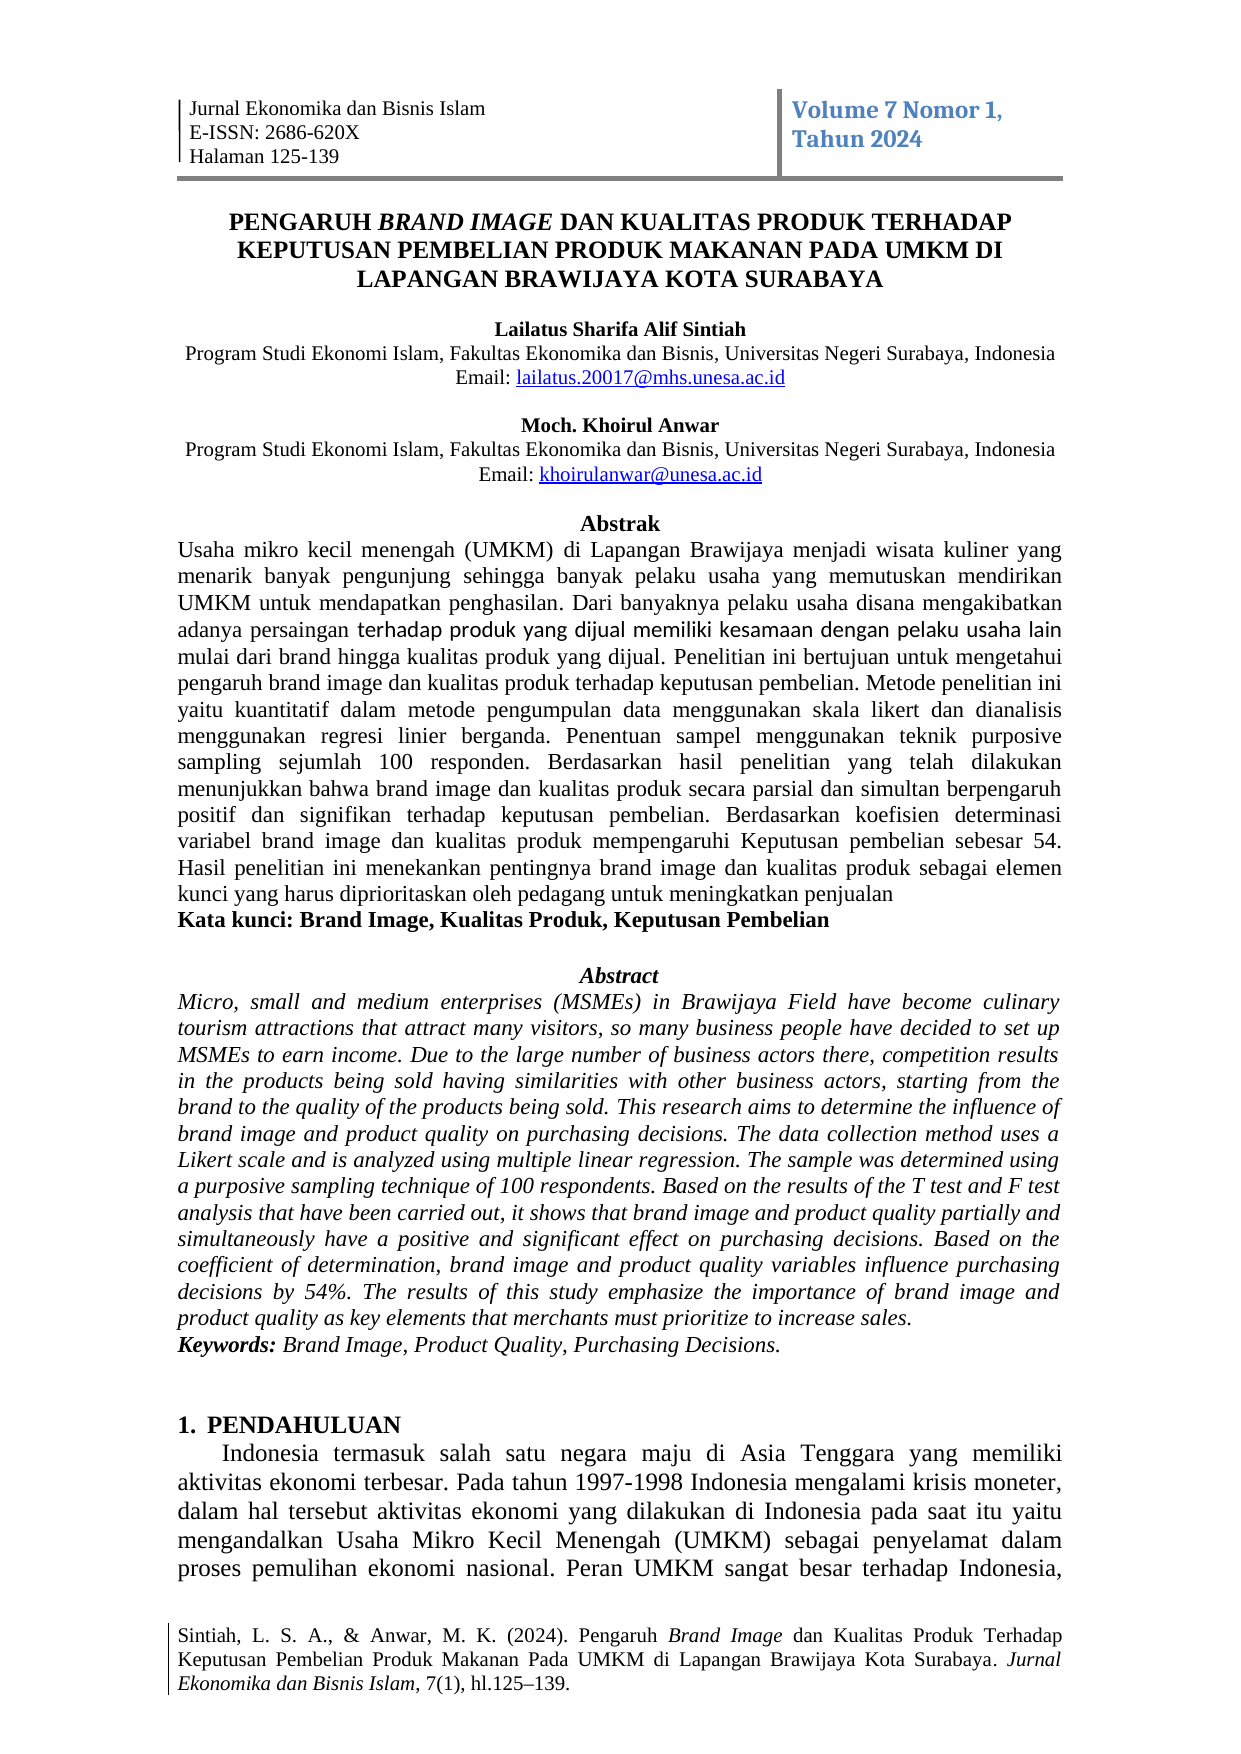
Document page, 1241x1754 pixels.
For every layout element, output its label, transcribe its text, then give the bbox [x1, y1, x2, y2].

text Kata kunci: Brand Image, Kualitas Produk, Keputusan Pembelian [177, 907, 1063, 933]
list PENDAHULUAN [177, 1410, 1063, 1438]
text Email: lailatus.20017@mhs.unesa.ac.id [177, 365, 1063, 389]
text Email: khoirulanwar@unesa.ac.id [177, 461, 1063, 486]
text Usaha mikro kecil menengah (UMKM) di Lapangan Brawijaya menjadi wisata kuliner yang menarik banyak pengunjung sehingga banyak pelaku usaha yang memutuskan mendirikan UMKM untuk mendapatkan penghasilan. Dari banyaknya pelaku usaha disana mengakibatkan adanya persaingan terhadap produk yang dijual memiliki kesamaan dengan pelaku usaha lain mulai dari brand hingga kualitas produk yang dijual. Penelitian ini bertujuan untuk mengetahui pengaruh brand image dan kualitas produk terhadap keputusan pembelian. Metode penelitian ini yaitu kuantitatif dalam metode pengumpulan data menggunakan skala likert dan dianalisis menggunakan regresi linier berganda. Penentuan sampel menggunakan teknik purposive sampling sejumlah 100 responden. Berdasarkan hasil penelitian yang telah dilakukan menunjukkan bahwa brand image dan kualitas produk secara parsial dan simultan berpengaruh positif dan signifikan terhadap keputusan pembelian. Berdasarkan koefisien determinasi variabel brand image dan kualitas produk mempengaruhi Keputusan pembelian sebesar 54. Hasil penelitian ini menekankan pentingnya brand image dan kualitas produk sebagai elemen kunci yang harus diprioritaskan oleh pedagang untuk meningkatkan penjualan [177, 536, 1063, 907]
text PENGARUH BRAND IMAGE DAN KUALITAS PRODUK TERHADAP KEPUTUSAN PEMBELIAN PRODUK MAKANAN PADA UMKM DI LAPANGAN BRAWIJAYA KOTA SURABAYA [177, 207, 1063, 293]
text Program Studi Ekonomi Islam, Fakultas Ekonomika dan Bisnis, Universitas Negeri Surabaya, Indonesia [177, 437, 1063, 461]
text Keywords: Brand Image, Product Quality, Purchasing Decisions. [177, 1331, 1063, 1357]
text Lailatus Sharifa Alif Sintiah [177, 317, 1063, 341]
text Abstract [177, 962, 1063, 988]
text Program Studi Ekonomi Islam, Fakultas Ekonomika dan Bisnis, Universitas Negeri Surabaya, Indonesia [177, 341, 1063, 365]
text Moch. Khoirul Anwar [177, 413, 1063, 437]
text Abstrak [177, 509, 1063, 536]
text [177, 1438, 1063, 1582]
text Micro, small and medium enterprises (MSMEs) in Brawijaya Field have become culinary tourism attractions that attract many visitors, so many business people have decided to set up MSMEs to earn income. Due to the large number of business actors there, competition results in the products being sold having similarities with other business actors, starting from the brand to the quality of the products being sold. This research aims to determine the influence of brand image and product quality on purchasing decisions. The data collection method uses a Likert scale and is analyzed using multiple linear regression. The sample was determined using a purposive sampling technique of 100 respondents. Based on the results of the T test and F test analysis that have been carried out, it shows that brand image and product quality partially and simultaneously have a positive and significant effect on purchasing decisions. Based on the coefficient of determination, brand image and product quality variables influence purchasing decisions by 54%. The results of this study emphasize the importance of brand image and product quality as key elements that merchants must prioritize to increase sales. [177, 988, 1063, 1331]
